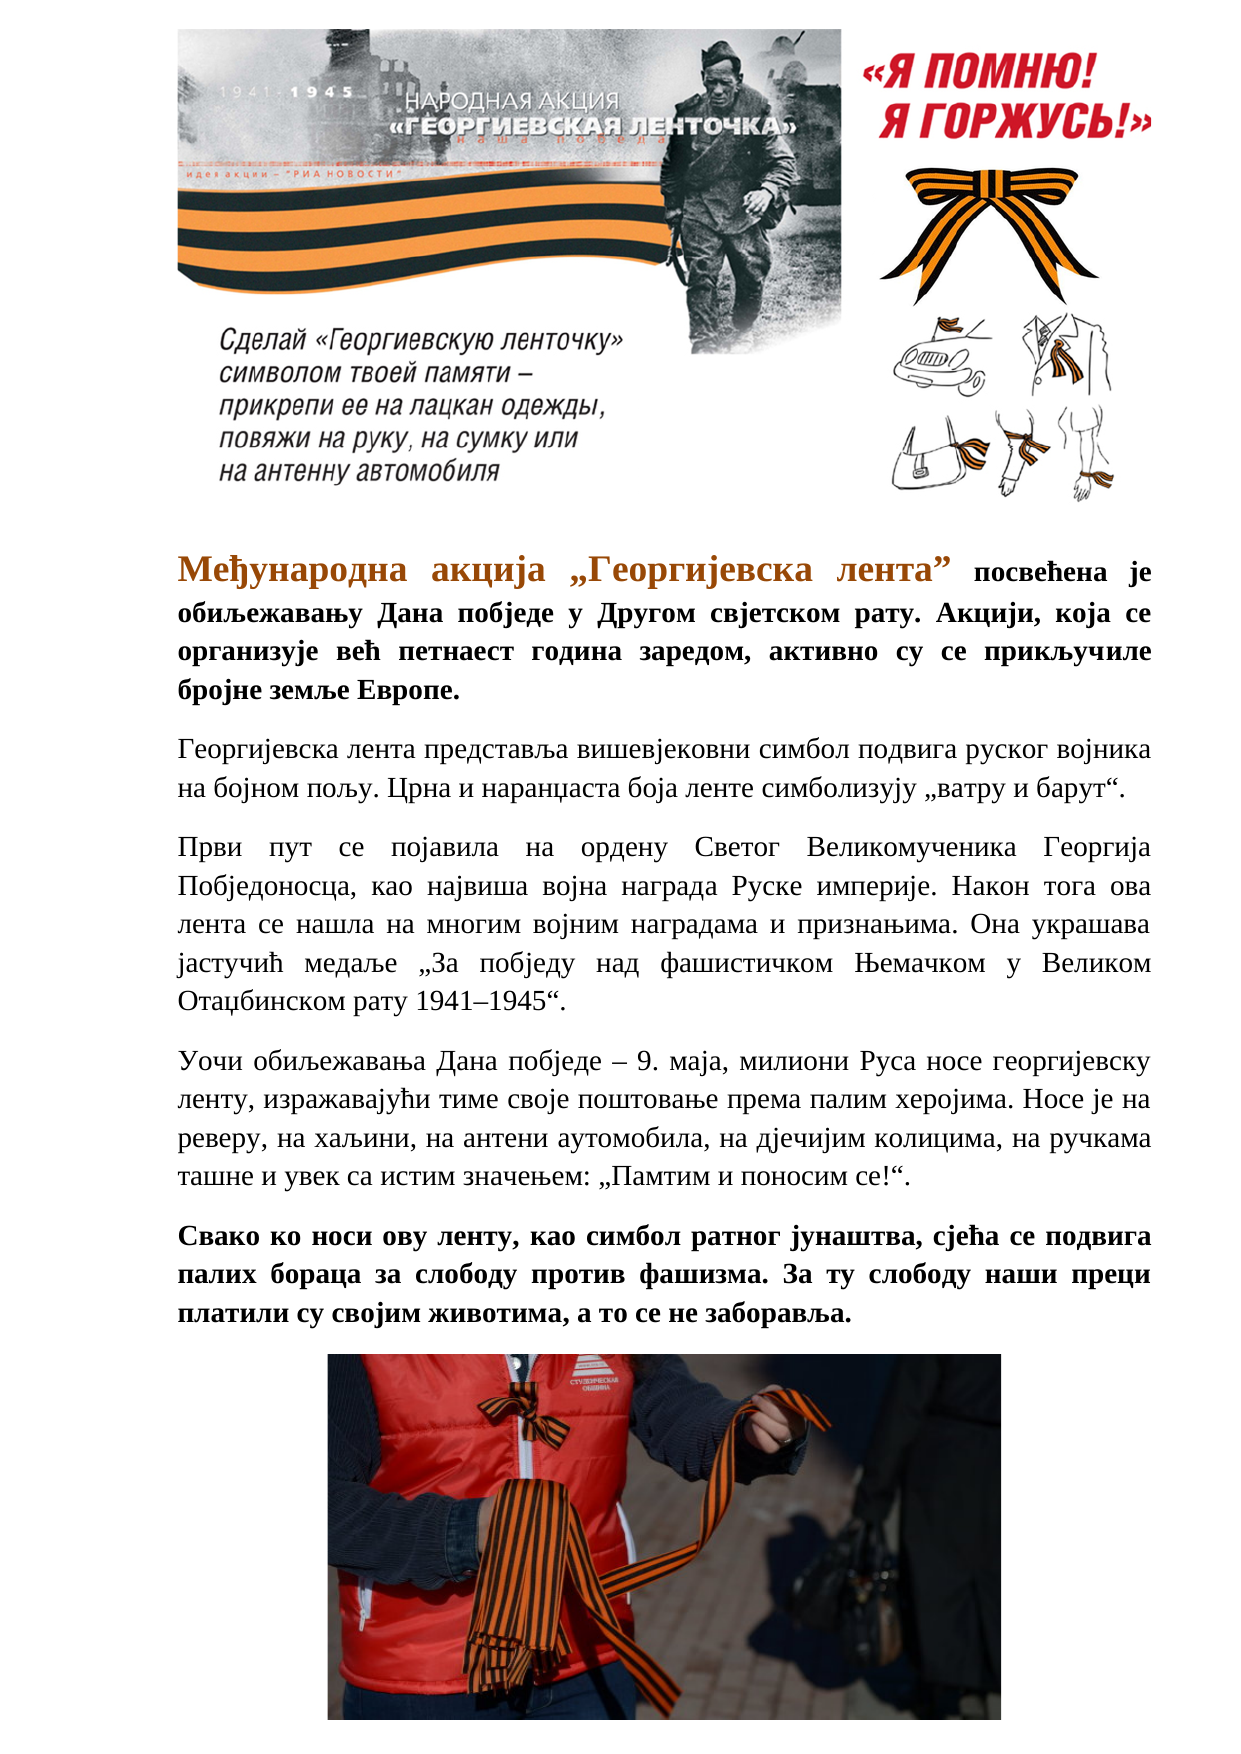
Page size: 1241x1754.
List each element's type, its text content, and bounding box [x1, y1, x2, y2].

picture [327, 1354, 1002, 1720]
text Свако ко носи ову ленту, кao симбол ратног јунаштва, сјећа се подвига палих бораца за слободу против фашизма. За ту слободу наши преци платили су својим животима, а то се не заборавља. [177, 1218, 1152, 1328]
text Георгијевска лента представља вишевјековни симбол подвига руског војника на бојном пољу. Црна и наранџаста боја ленте симболизују „ватру и барут“. [177, 731, 1152, 803]
text Међународна акција „Георгијевска лента” посвећена је обиљежавању Дана побједе у Другом свјетском рату. Акцији, која се организује већ петнаест година заредом, активно су се прикључиле бројне земље Европе. [177, 547, 1152, 706]
text Први пут се појавила на ордену Светог Великомученика Георгија Побједоносца, као највиша војна награда Руске империје. Након тога ова лента се нашла на многим војним наградама и признањима. Она украшава јастучић медаље „За побједу над фашистичком Њемачком у Великом Отаџбинском рату 1941–1945“. [177, 829, 1152, 1017]
picture [177, 29, 1152, 522]
text Уочи обиљежавања Дана побједе – 9. маја, милиони Руса носе георгијевску ленту, изражавајући тиме своје поштовање према палим херојима. Носе је на реверу, на хаљини, на антени аутомобила, на дјечијим колицима, на ручкама ташне и увек са истим значењем: „Памтим и поносим се!“. [177, 1043, 1152, 1192]
